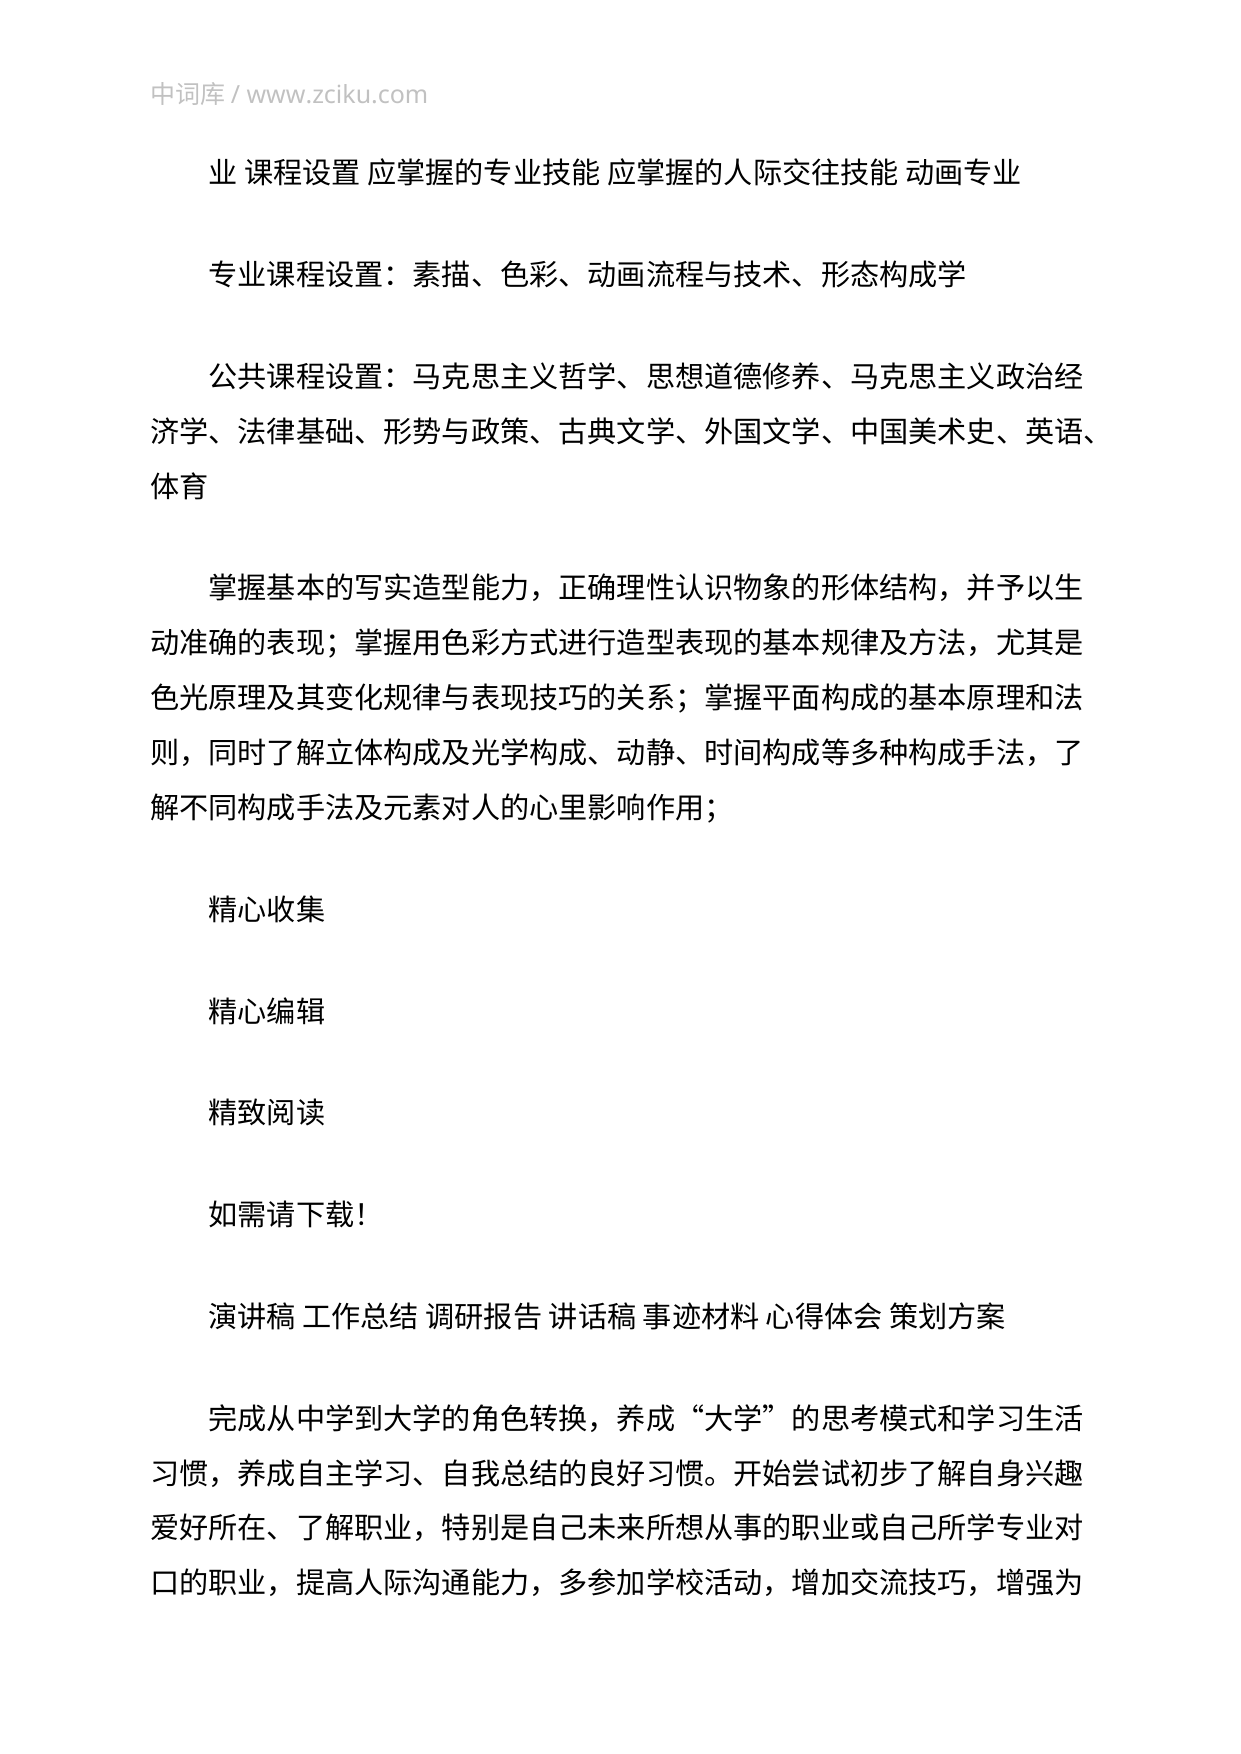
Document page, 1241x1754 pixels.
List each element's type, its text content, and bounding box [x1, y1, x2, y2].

text 精心编辑 [150, 988, 1090, 1031]
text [150, 1395, 1090, 1602]
text 公共课程设置：马克思主义哲学、思想道德修养、马克思主义政治经济学、法律基础、形势与政策、古典文学、外国文学、中国美术史、英语、体育 [150, 353, 1090, 506]
text 业 课程设置 应掌握的专业技能 应掌握的人际交往技能 动画专业 [150, 150, 1090, 192]
text 精致阅读 [150, 1090, 1090, 1132]
text 专业课程设置：素描、色彩、动画流程与技术、形态构成学 [150, 252, 1090, 294]
text 演讲稿 工作总结 调研报告 讲话稿 事迹材料 心得体会 策划方案 [150, 1293, 1090, 1336]
text 精心收集 [150, 886, 1090, 929]
text 如需请下载！ [150, 1192, 1090, 1234]
text 掌握基本的写实造型能力，正确理性认识物象的形体结构，并予以生动准确的表现；掌握用色彩方式进行造型表现的基本规律及方法，尤其是色光原理及其变化规律与表现技巧的关系；掌握平面构成的基本原理和法则，同时了解立体构成及光学构成、动静、时间构成等多种构成手法，了解不同构成手法及元素对人的心里影响作用； [150, 565, 1090, 827]
